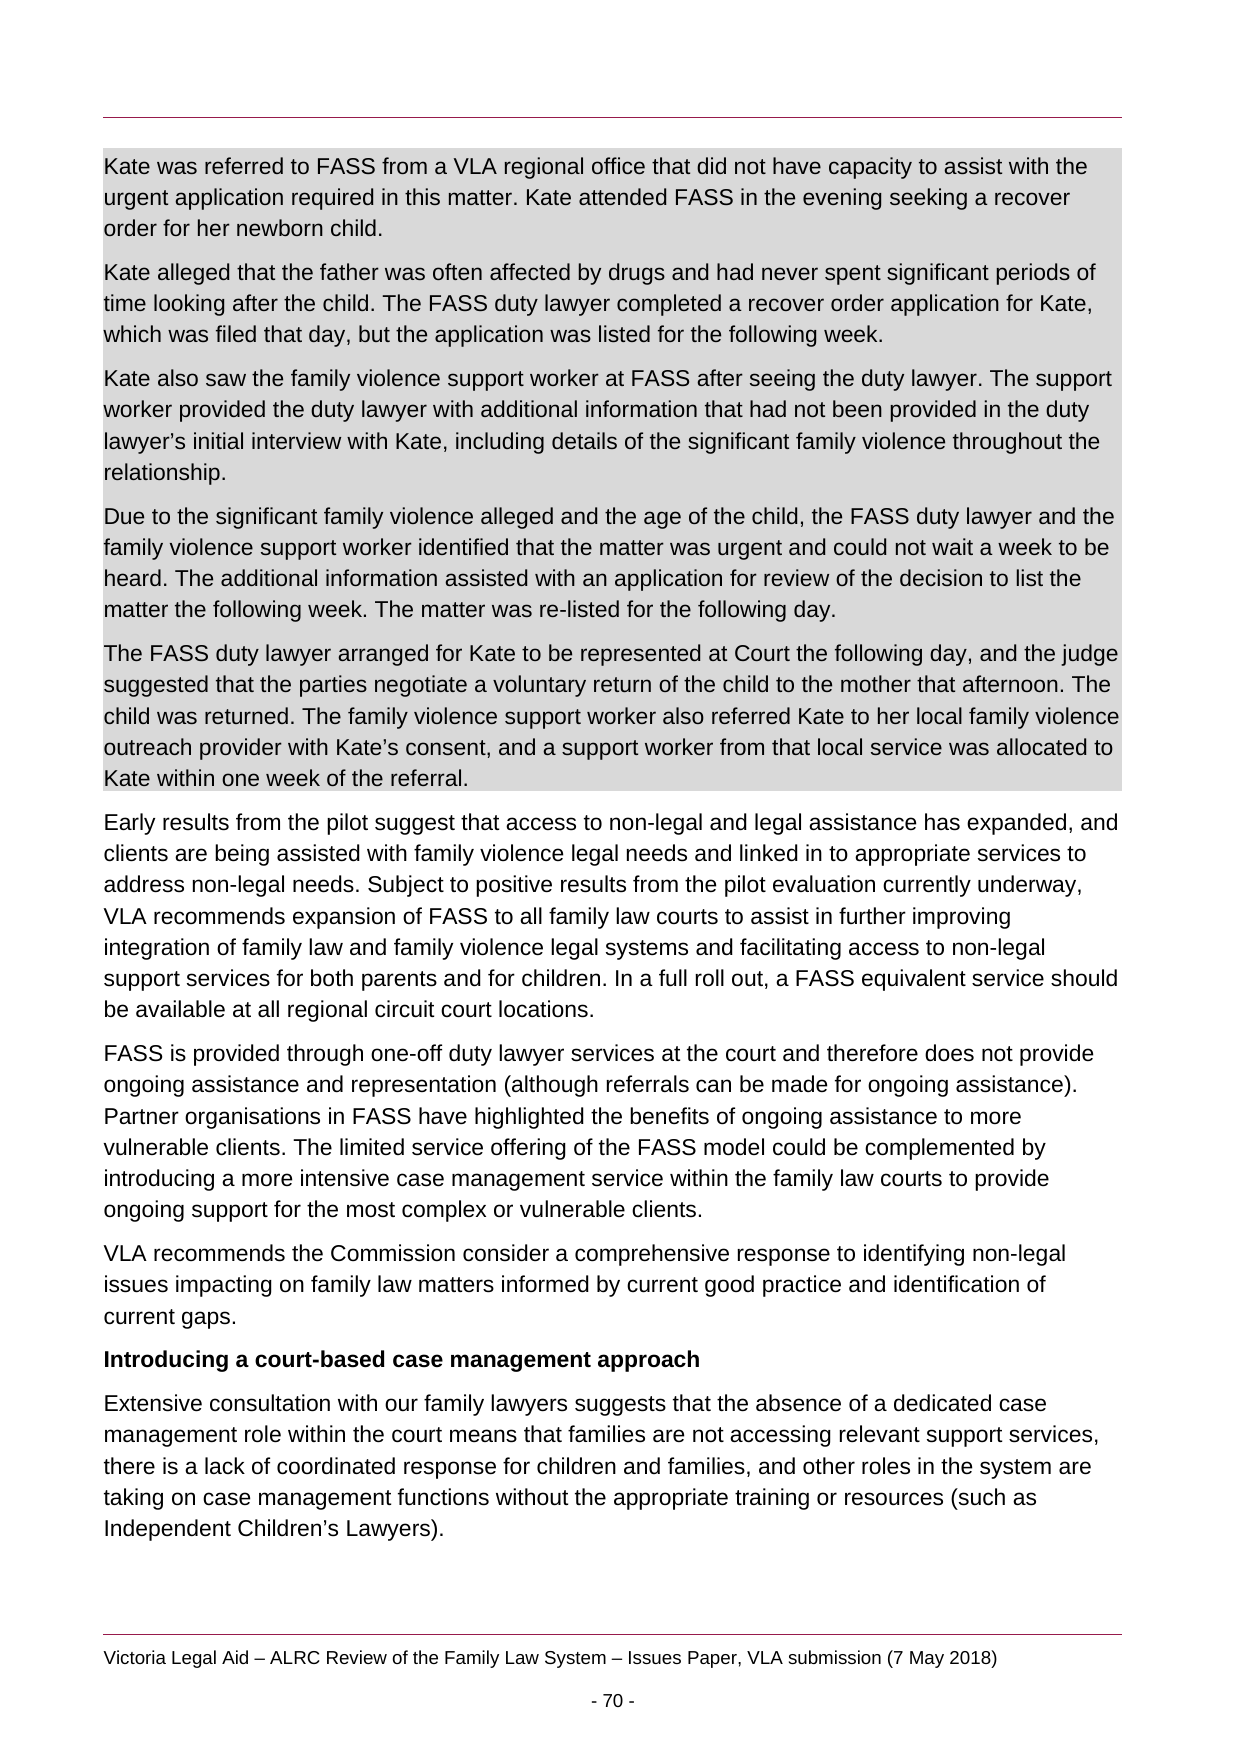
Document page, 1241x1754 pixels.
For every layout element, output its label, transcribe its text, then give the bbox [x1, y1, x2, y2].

text The FASS duty lawyer arranged for Kate to be represented at Court the following day, and the judge suggested that the parties negotiate a voluntary return of the child to the mother that afternoon. The child was returned. The family violence support worker also referred Kate to her local family violence outreach provider with Kate’s consent, and a support worker from that local service was allocated to Kate within one week of the referral. [103, 635, 1122, 791]
text Due to the significant family violence alleged and the age of the child, the FASS duty lawyer and the family violence support worker identified that the matter was urgent and could not wait a week to be heard. The additional information assisted with an application for review of the decision to list the matter the following week. The matter was re-listed for the following day. [103, 498, 1122, 623]
text VLA recommends the Commission consider a comprehensive response to identifying non-legal issues impacting on family law matters informed by current good practice and identification of current gaps. [103, 1235, 1122, 1329]
text Early results from the pilot suggest that access to non-legal and legal assistance has expanded, and clients are being assisted with family violence legal needs and linked in to appropriate services to address non-legal needs. Subject to positive results from the pilot evaluation currently underway, VLA recommends expansion of FASS to all family law courts to assist in further improving integration of family law and family violence legal systems and facilitating access to non-legal support services for both parents and for children. In a full roll out, a FASS equivalent service should be available at all regional circuit court locations. [103, 804, 1122, 1023]
text Extensive consultation with our family lawyers suggests that the absence of a dedicated case management role within the court means that families are not accessing relevant support services, there is a lack of coordinated response for children and families, and other roles in the system are taking on case management functions without the appropriate training or resources (such as Independent Children’s Lawyers). [103, 1385, 1122, 1541]
text Kate alleged that the father was often affected by drugs and had never spent significant periods of time looking after the child. The FASS duty lawyer completed a recover order application for Kate, which was filed that day, but the application was listed for the following week. [103, 254, 1122, 348]
text FASS is provided through one-off duty lawyer services at the court and therefore does not provide ongoing assistance and representation (although referrals can be made for ongoing assistance). Partner organisations in FASS have highlighted the benefits of ongoing assistance to more vulnerable clients. The limited service offering of the FASS model could be complemented by introducing a more intensive case management service within the family law courts to provide ongoing support for the most complex or vulnerable clients. [103, 1035, 1122, 1223]
subtitle Introducing a court-based case management approach [103, 1341, 1122, 1373]
text Kate also saw the family violence support worker at FASS after seeing the duty lawyer. The support worker provided the duty lawyer with additional information that had not been provided in the duty lawyer’s initial interview with Kate, including details of the significant family violence throughout the relationship. [103, 360, 1122, 485]
text Kate was referred to FASS from a VLA regional office that did not have capacity to assist with the urgent application required in this matter. Kate attended FASS in the evening seeking a recover order for her newborn child. [103, 148, 1122, 241]
